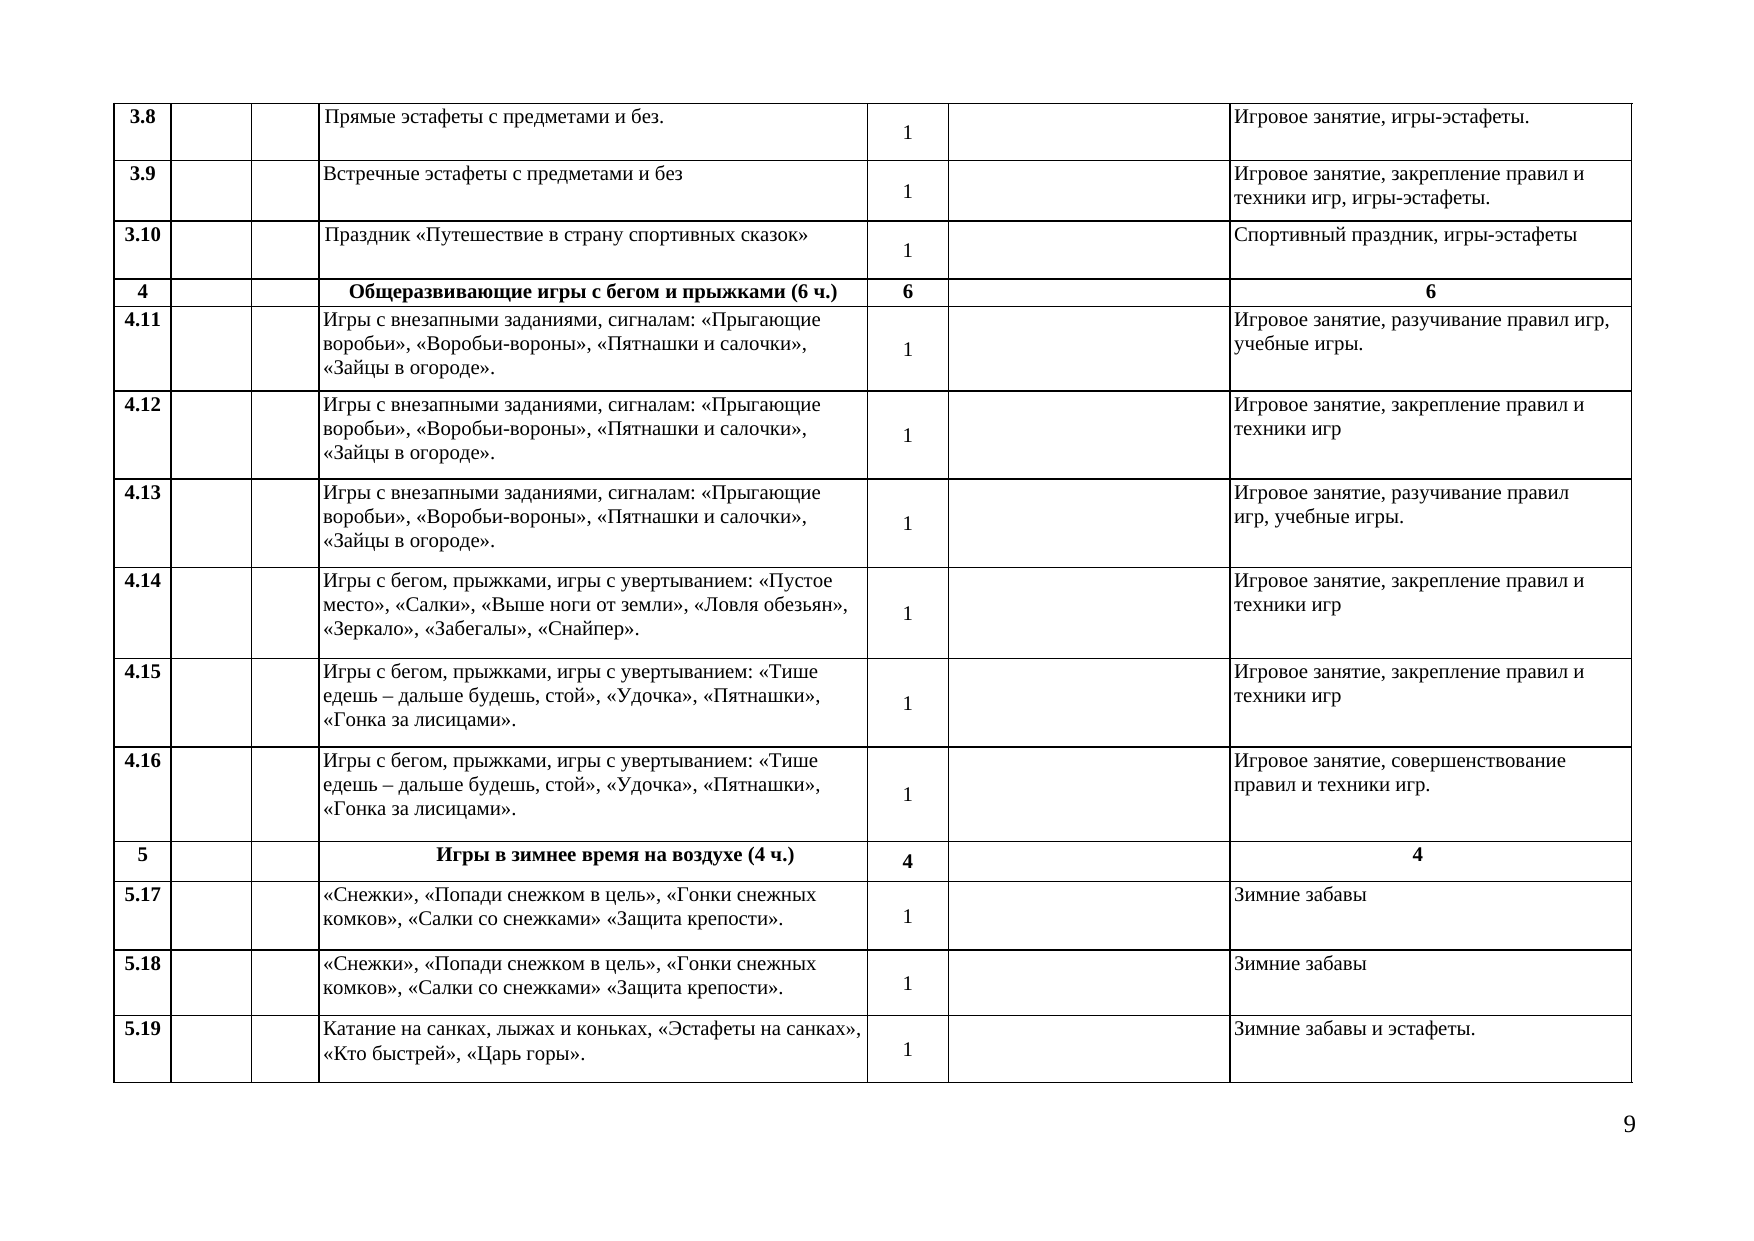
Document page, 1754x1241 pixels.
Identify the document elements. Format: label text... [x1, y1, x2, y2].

table_cell 1 [868, 1016, 948, 1082]
table_cell Праздник «Путешествие в страну спортивных сказок» [320, 222, 867, 278]
table_cell Встречные эстафеты с предметами и без [320, 161, 867, 220]
table_cell 1 [868, 568, 948, 658]
table_cell 1 [868, 882, 948, 949]
table_cell 4 [1231, 842, 1631, 881]
table_cell 1 [868, 748, 948, 841]
table_cell Зимние забавы [1231, 951, 1631, 1015]
table_cell Игры с бегом, прыжками, игры с увертыванием: «Тише едешь – дальше будешь, стой», «Удочка», «Пятнашки», «Гонка за лисицами». [320, 748, 867, 841]
table_cell Игровое занятие, разучивание правил игр, учебные игры. [1231, 480, 1631, 566]
table_cell [172, 951, 251, 1015]
table_cell Игры с внезапными заданиями, сигналам: «Прыгающие воробьи», «Воробьи-вороны», «Пятнашки и салочки», «Зайцы в огороде». [320, 480, 867, 566]
table_cell «Снежки», «Попади снежком в цель», «Гонки снежных комков», «Салки со снежками» «Защита крепости». [320, 951, 867, 1015]
table_cell [949, 161, 1229, 220]
table_cell [172, 748, 251, 841]
table_cell 5.17 [115, 882, 170, 949]
table_cell [172, 842, 251, 881]
table_cell [172, 104, 251, 159]
table_cell [949, 1016, 1229, 1082]
table_cell Игровое занятие, совершенствование правил и техники игр. [1231, 748, 1631, 841]
table_cell «Снежки», «Попади снежком в цель», «Гонки снежных комков», «Салки со снежками» «Защита крепости». [320, 882, 867, 949]
table_cell [172, 280, 251, 306]
table_cell [252, 1016, 318, 1082]
table_cell Игровое занятие, игры-эстафеты. [1231, 104, 1631, 159]
table_cell [172, 480, 251, 566]
table_cell [252, 392, 318, 478]
table_cell [949, 842, 1229, 881]
table_cell Зимние забавы [1231, 882, 1631, 949]
table_cell [949, 480, 1229, 566]
table_cell Прямые эстафеты с предметами и без. [320, 104, 867, 159]
table_cell [172, 161, 251, 220]
table_cell [172, 222, 251, 278]
table_cell [252, 480, 318, 566]
table_cell [252, 882, 318, 949]
table_cell 3.9 [115, 161, 170, 220]
table_cell Игровое занятие, закрепление правил и техники игр, игры-эстафеты. [1231, 161, 1631, 220]
table_cell Общеразвивающие игры с бегом и прыжками (6 ч.) [320, 280, 867, 306]
table_cell [949, 659, 1229, 746]
table_cell 1 [868, 659, 948, 746]
table_cell 4.14 [115, 568, 170, 658]
table_cell Игры с бегом, прыжками, игры с увертыванием: «Тише едешь – дальше будешь, стой», «Удочка», «Пятнашки», «Гонка за лисицами». [320, 659, 867, 746]
table_cell [172, 882, 251, 949]
table_cell [252, 161, 318, 220]
table_cell [252, 307, 318, 390]
table_cell 4.12 [115, 392, 170, 478]
table_cell Игровое занятие, закрепление правил и техники игр [1231, 392, 1631, 478]
table_cell Спортивный праздник, игры-эстафеты [1231, 222, 1631, 278]
table_cell 6 [1231, 280, 1631, 306]
table_cell [172, 659, 251, 746]
table_cell 5 [115, 842, 170, 881]
table_cell 4 [115, 280, 170, 306]
table_cell [252, 842, 318, 881]
table_cell 5.19 [115, 1016, 170, 1082]
table_cell [172, 392, 251, 478]
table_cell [1231, 1016, 1631, 1082]
table_cell [949, 951, 1229, 1015]
table_cell [252, 951, 318, 1015]
table_cell 1 [868, 104, 948, 159]
table_cell 4.13 [115, 480, 170, 566]
table_cell 3.8 [115, 104, 170, 159]
table_cell [252, 748, 318, 841]
table_cell [172, 307, 251, 390]
table_cell [252, 104, 318, 159]
table_cell Игровое занятие, разучивание правил игр, учебные игры. [1231, 307, 1631, 390]
table_cell 4 [868, 842, 948, 881]
table_cell Игры с внезапными заданиями, сигналам: «Прыгающие воробьи», «Воробьи-вороны», «Пятнашки и салочки», «Зайцы в огороде». [320, 307, 867, 390]
table_cell [252, 222, 318, 278]
table_cell [949, 882, 1229, 949]
table_cell [949, 307, 1229, 390]
table_cell 4.15 [115, 659, 170, 746]
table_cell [320, 1016, 867, 1082]
table_cell [949, 392, 1229, 478]
table_cell 1 [868, 307, 948, 390]
table_cell 1 [868, 222, 948, 278]
table_cell 5.18 [115, 951, 170, 1015]
table_cell [252, 659, 318, 746]
table_cell [252, 568, 318, 658]
table_cell Игры с бегом, прыжками, игры с увертыванием: «Пустое место», «Салки», «Выше ноги от земли», «Ловля обезьян», «Зеркало», «Забегалы», «Снайпер». [320, 568, 867, 658]
table_cell [949, 222, 1229, 278]
table_cell Игры с внезапными заданиями, сигналам: «Прыгающие воробьи», «Воробьи-вороны», «Пятнашки и салочки», «Зайцы в огороде». [320, 392, 867, 478]
table_cell 1 [868, 480, 948, 566]
table_cell [949, 748, 1229, 841]
table_cell Игровое занятие, закрепление правил и техники игр [1231, 659, 1631, 746]
table_cell [949, 104, 1229, 159]
table_cell Игровое занятие, закрепление правил и техники игр [1231, 568, 1631, 658]
table_cell [949, 280, 1229, 306]
table_cell 3.10 [115, 222, 170, 278]
table_cell [172, 568, 251, 658]
table_cell 6 [868, 280, 948, 306]
table_cell 4.16 [115, 748, 170, 841]
table_cell 4.11 [115, 307, 170, 390]
table_cell [172, 1016, 251, 1082]
table_cell [949, 568, 1229, 658]
table_cell [252, 280, 318, 306]
table_cell Игры в зимнее время на воздухе (4 ч.) [320, 842, 867, 881]
table_cell 1 [868, 161, 948, 220]
table_cell 1 [868, 951, 948, 1015]
table_cell 1 [868, 392, 948, 478]
